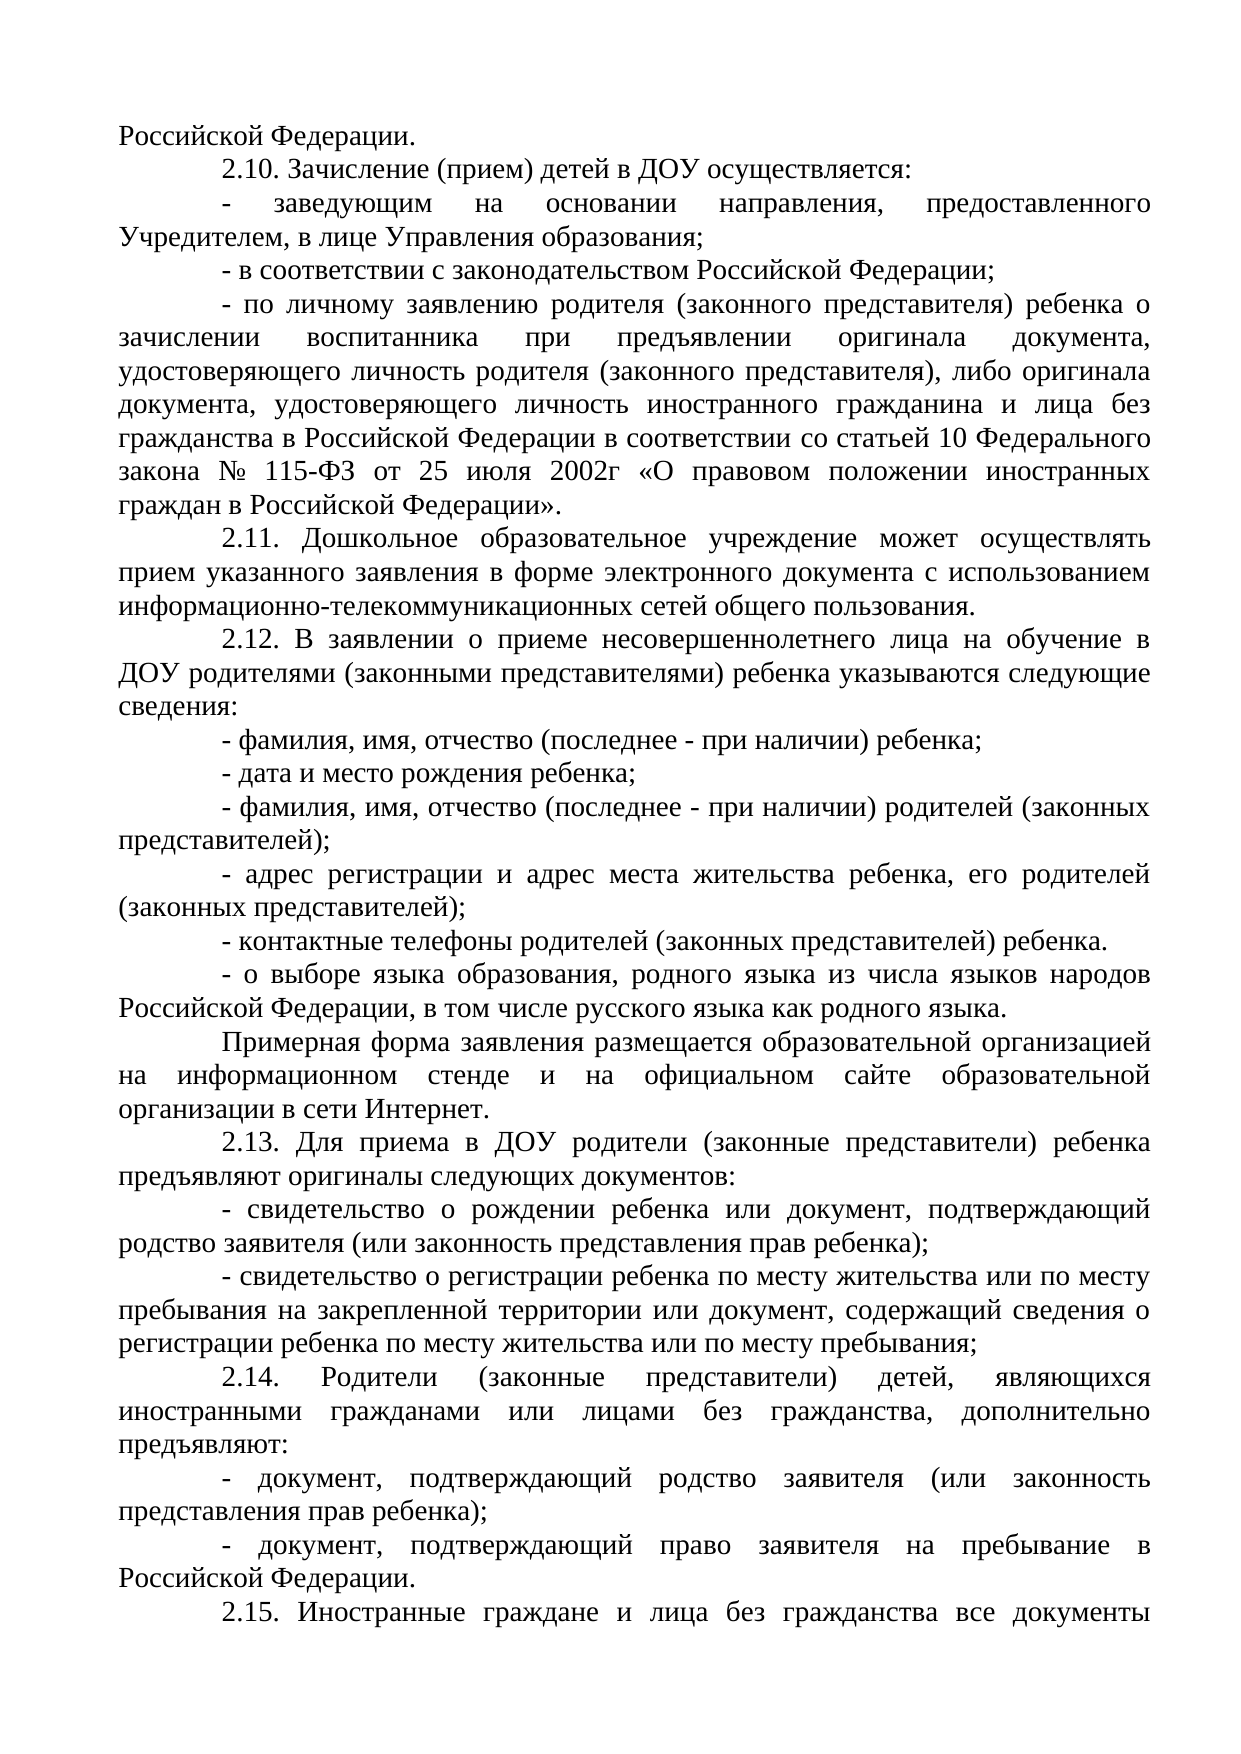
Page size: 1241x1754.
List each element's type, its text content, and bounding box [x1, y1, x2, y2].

text - свидетельство о регистрации ребенка по месту жительства или по месту пребывания на закрепленной территории или документ, содержащий сведения о регистрации ребенка по месту жительства или по месту пребывания; [118, 1258, 1152, 1359]
text 2.12. В заявлении о приеме несовершеннолетнего лица на обучение в ДОУ родителями (законными представителями) ребенка указываются следующие сведения: [118, 621, 1152, 722]
text - документ, подтверждающий родство заявителя (или законность представления прав ребенка); [118, 1460, 1152, 1527]
text - в соответствии с законодательством Российской Федерации; [118, 252, 1152, 286]
text 2.14. Родители (законные представители) детей, являющихся иностранными гражданами или лицами без гражданства, дополнительно предъявляют: [118, 1359, 1152, 1460]
text - фамилия, имя, отчество (последнее - при наличии) родителей (законных представителей); [118, 789, 1152, 856]
text 2.10. Зачисление (прием) детей в ДОУ осуществляется: [118, 152, 1152, 185]
text 2.11. Дошкольное образовательное учреждение может осуществлять прием указанного заявления в форме электронного документа с использованием информационно-телекоммуникационных сетей общего пользования. [118, 521, 1152, 621]
text - документ, подтверждающий право заявителя на пребывание в Российской Федерации. [118, 1527, 1152, 1594]
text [118, 118, 1152, 152]
text - контактные телефоны родителей (законных представителей) ребенка. [118, 923, 1152, 957]
text 2.13. Для приема в ДОУ родители (законные представители) ребенка предъявляют оригиналы следующих документов: [118, 1124, 1152, 1191]
text - по личному заявлению родителя (законного представителя) ребенка о зачислении воспитанника при предъявлении оригинала документа, удостоверяющего личность родителя (законного представителя), либо оригинала документа, удостоверяющего личность иностранного гражданина и лица без гражданства в Российской Федерации в соответствии со статьей 10 Федерального закона № 115-ФЗ от 25 июля 2002г «О правовом положении иностранных граждан в Российской Федерации». [118, 286, 1152, 521]
text Примерная форма заявления размещается образовательной организацией на информационном стенде и на официальном сайте образовательной организации в сети Интернет. [118, 1024, 1152, 1124]
text - дата и место рождения ребенка; [118, 755, 1152, 789]
text - адрес регистрации и адрес места жительства ребенка, его родителей (законных представителей); [118, 856, 1152, 923]
text - фамилия, имя, отчество (последнее - при наличии) ребенка; [118, 722, 1152, 755]
text - заведующим на основании направления, предоставленного Учредителем, в лице Управления образования; [118, 185, 1152, 252]
text - свидетельство о рождении ребенка или документ, подтверждающий родство заявителя (или законность представления прав ребенка); [118, 1191, 1152, 1258]
text - о выборе языка образования, родного языка из числа языков народов Российской Федерации, в том числе русского языка как родного языка. [118, 957, 1152, 1024]
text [118, 1594, 1152, 1627]
